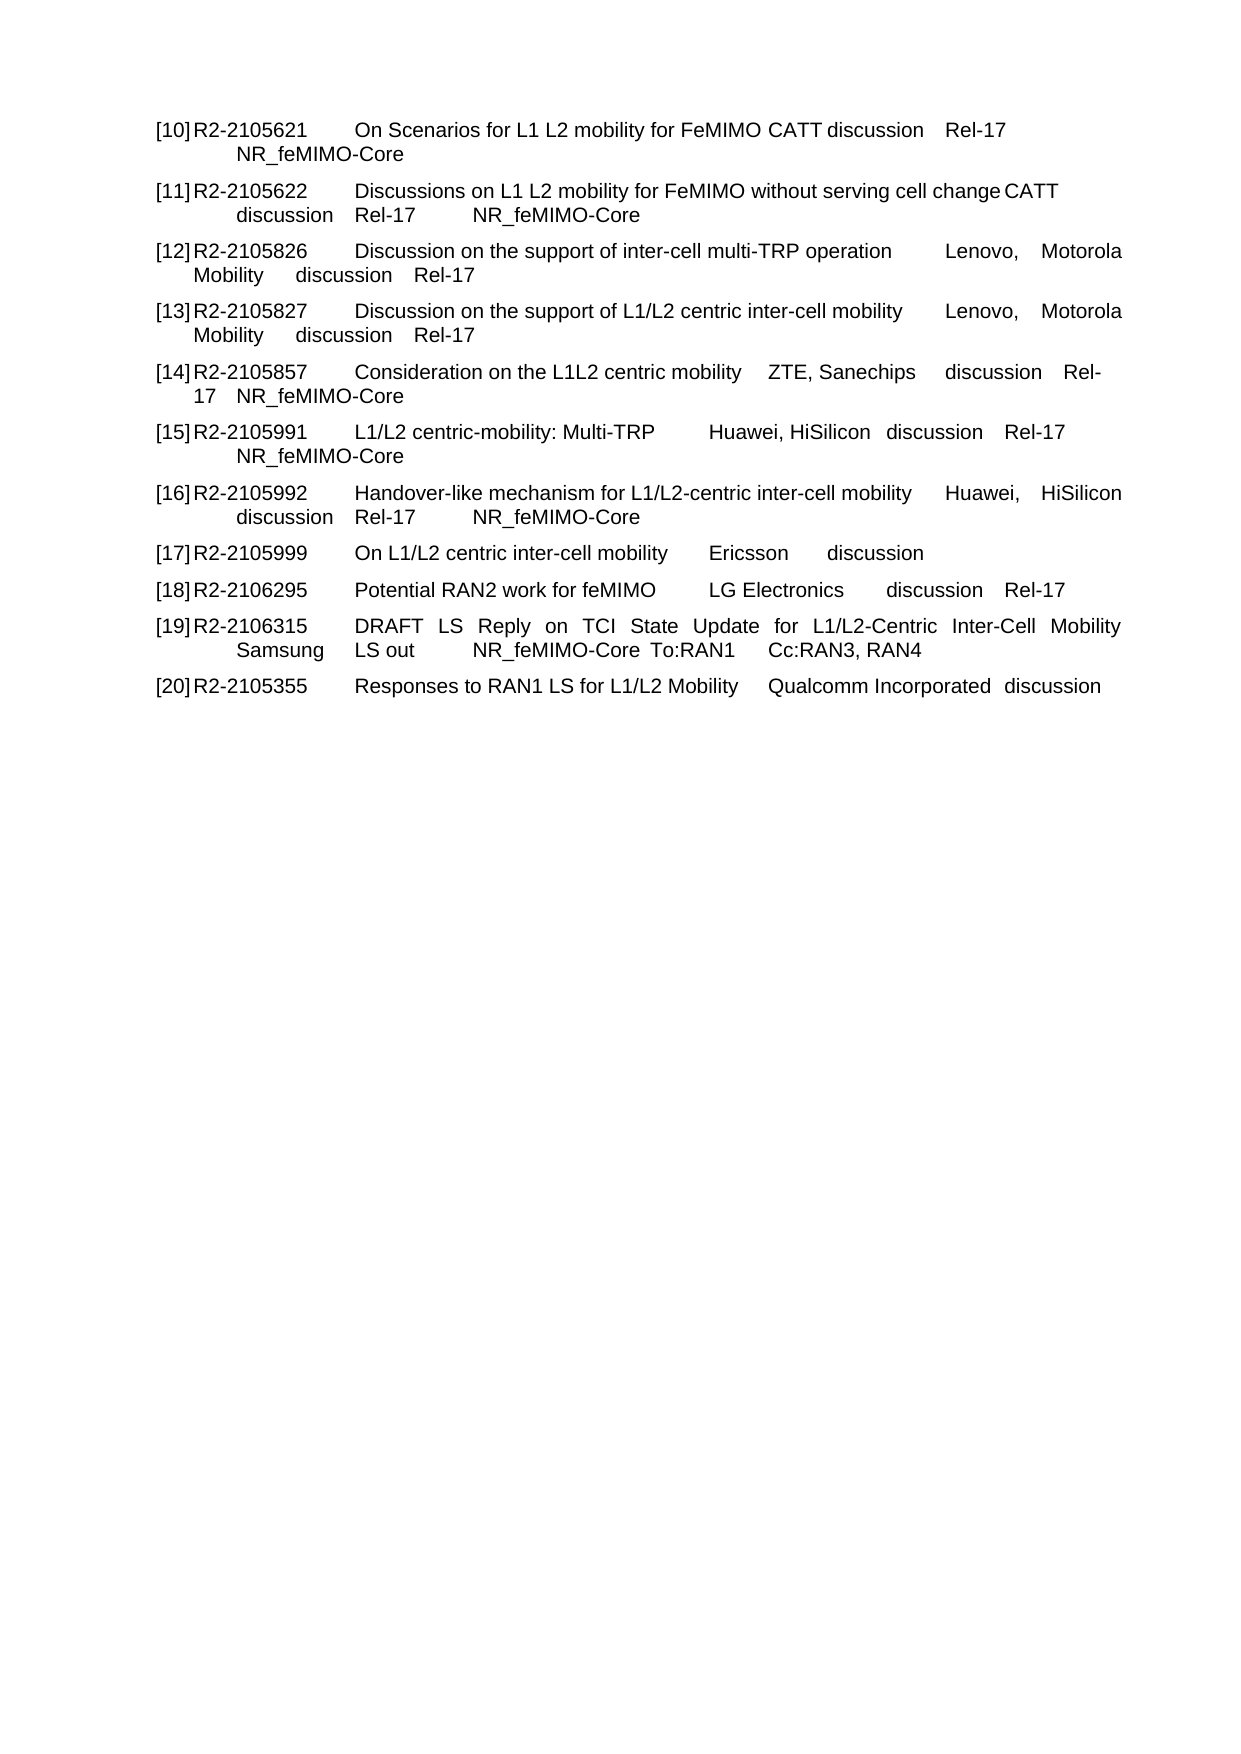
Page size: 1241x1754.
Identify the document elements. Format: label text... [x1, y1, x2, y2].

list R2-2105991 L1/L2 centric-mobility: Multi-TRP Huawei, HiSilicon discussion Rel-17 NR_feMIMO-Core [156, 420, 1122, 468]
list R2-2105857 Consideration on the L1L2 centric mobility ZTE, Sanechips discussion Rel-17 NR_feMIMO-Core [156, 360, 1122, 408]
list R2-2105827 Discussion on the support of L1/L2 centric inter-cell mobility Lenovo, Motorola Mobility discussion Rel-17 [156, 299, 1122, 347]
list R2-2105621 On Scenarios for L1 L2 mobility for FeMIMO CATT discussion Rel-17 NR_feMIMO-Core [156, 118, 1122, 166]
list R2-2106315 DRAFT LS Reply on TCI State Update for L1/L2-Centric Inter-Cell Mobility Samsung LS out NR_feMIMO-Core To:RAN1 Cc:RAN3, RAN4 [156, 614, 1122, 662]
list R2-2105826 Discussion on the support of inter-cell multi-TRP operation Lenovo, Motorola Mobility discussion Rel-17 [156, 239, 1122, 287]
list R2-2105992 Handover-like mechanism for L1/L2-centric inter-cell mobility Huawei, HiSilicon discussion Rel-17 NR_feMIMO-Core [156, 481, 1122, 528]
list R2-2105999 On L1/L2 centric inter-cell mobility Ericsson discussion [156, 541, 1122, 565]
list R2-2105355 Responses to RAN1 LS for L1/L2 Mobility Qualcomm Incorporated discussion [156, 674, 1122, 698]
list R2-2105622 Discussions on L1 L2 mobility for FeMIMO without serving cell change CATT discussion Rel-17 NR_feMIMO-Core [156, 178, 1122, 226]
list R2-2106295 Potential RAN2 work for feMIMO LG Electronics discussion Rel-17 [156, 577, 1122, 601]
